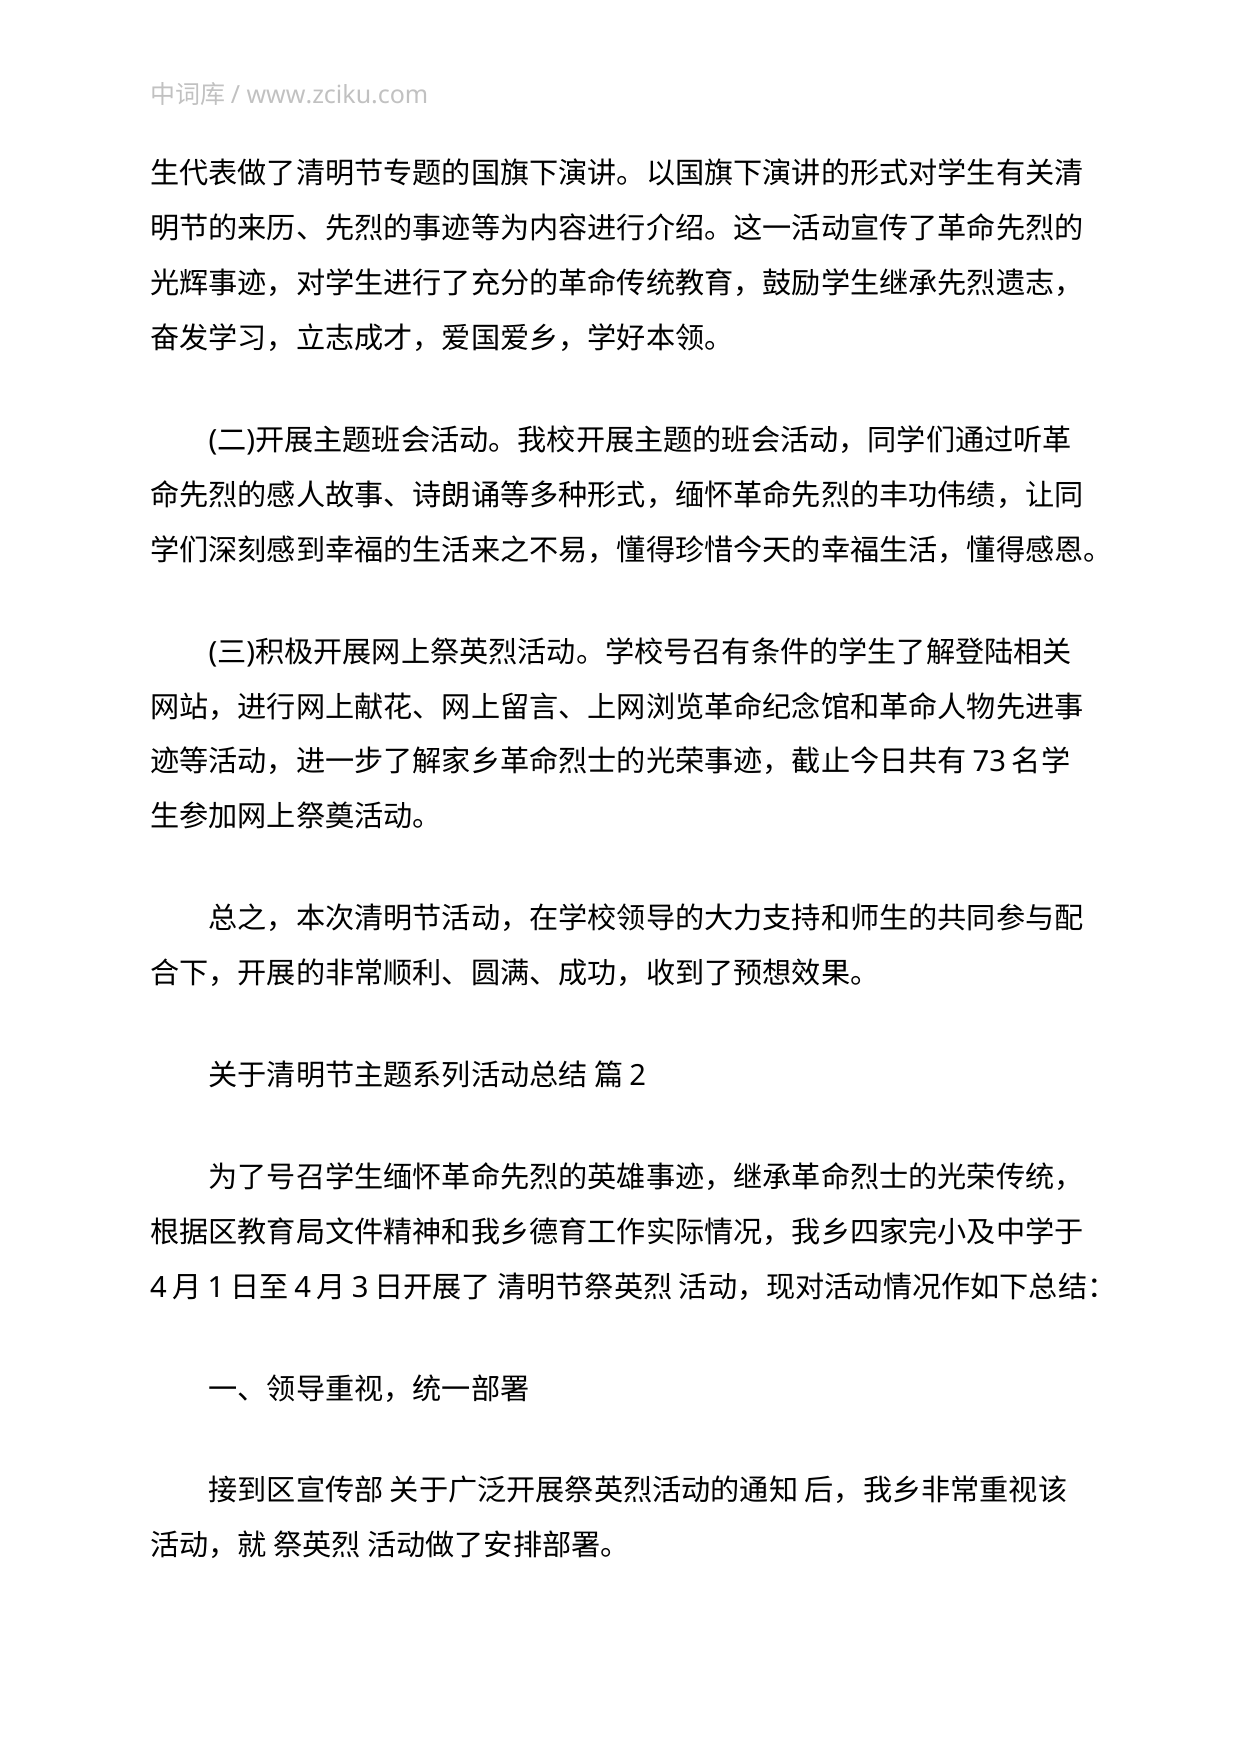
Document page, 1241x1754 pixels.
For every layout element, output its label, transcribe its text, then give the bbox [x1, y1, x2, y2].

text 关于清明节主题系列活动总结 篇2 [150, 1051, 1090, 1094]
text 为了号召学生缅怀革命先烈的英雄事迹，继承革命烈士的光荣传统，根据区教育局文件精神和我乡德育工作实际情况，我乡四家完小及中学于4月1日至4月3日开展了 清明节祭英烈 活动，现对活动情况作如下总结： [150, 1153, 1090, 1306]
text 总之，本次清明节活动，在学校领导的大力支持和师生的共同参与配合下，开展的非常顺利、圆满、成功，收到了预想效果。 [150, 895, 1090, 992]
text (二)开展主题班会活动。我校开展主题的班会活动，同学们通过听革命先烈的感人故事、诗朗诵等多种形式，缅怀革命先烈的丰功伟绩，让同学们深刻感到幸福的生活来之不易，懂得珍惜今天的幸福生活，懂得感恩。 [150, 416, 1090, 569]
text 接到区宣传部 关于广泛开展祭英烈活动的通知 后，我乡非常重视该活动，就 祭英烈 活动做了安排部署。 [150, 1467, 1090, 1564]
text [150, 150, 1090, 357]
text 一、领导重视，统一部署 [150, 1365, 1090, 1407]
text (三)积极开展网上祭英烈活动。学校号召有条件的学生了解登陆相关网站，进行网上献花、网上留言、上网浏览革命纪念馆和革命人物先进事迹等活动，进一步了解家乡革命烈士的光荣事迹，截止今日共有73名学生参加网上祭奠活动。 [150, 628, 1090, 835]
